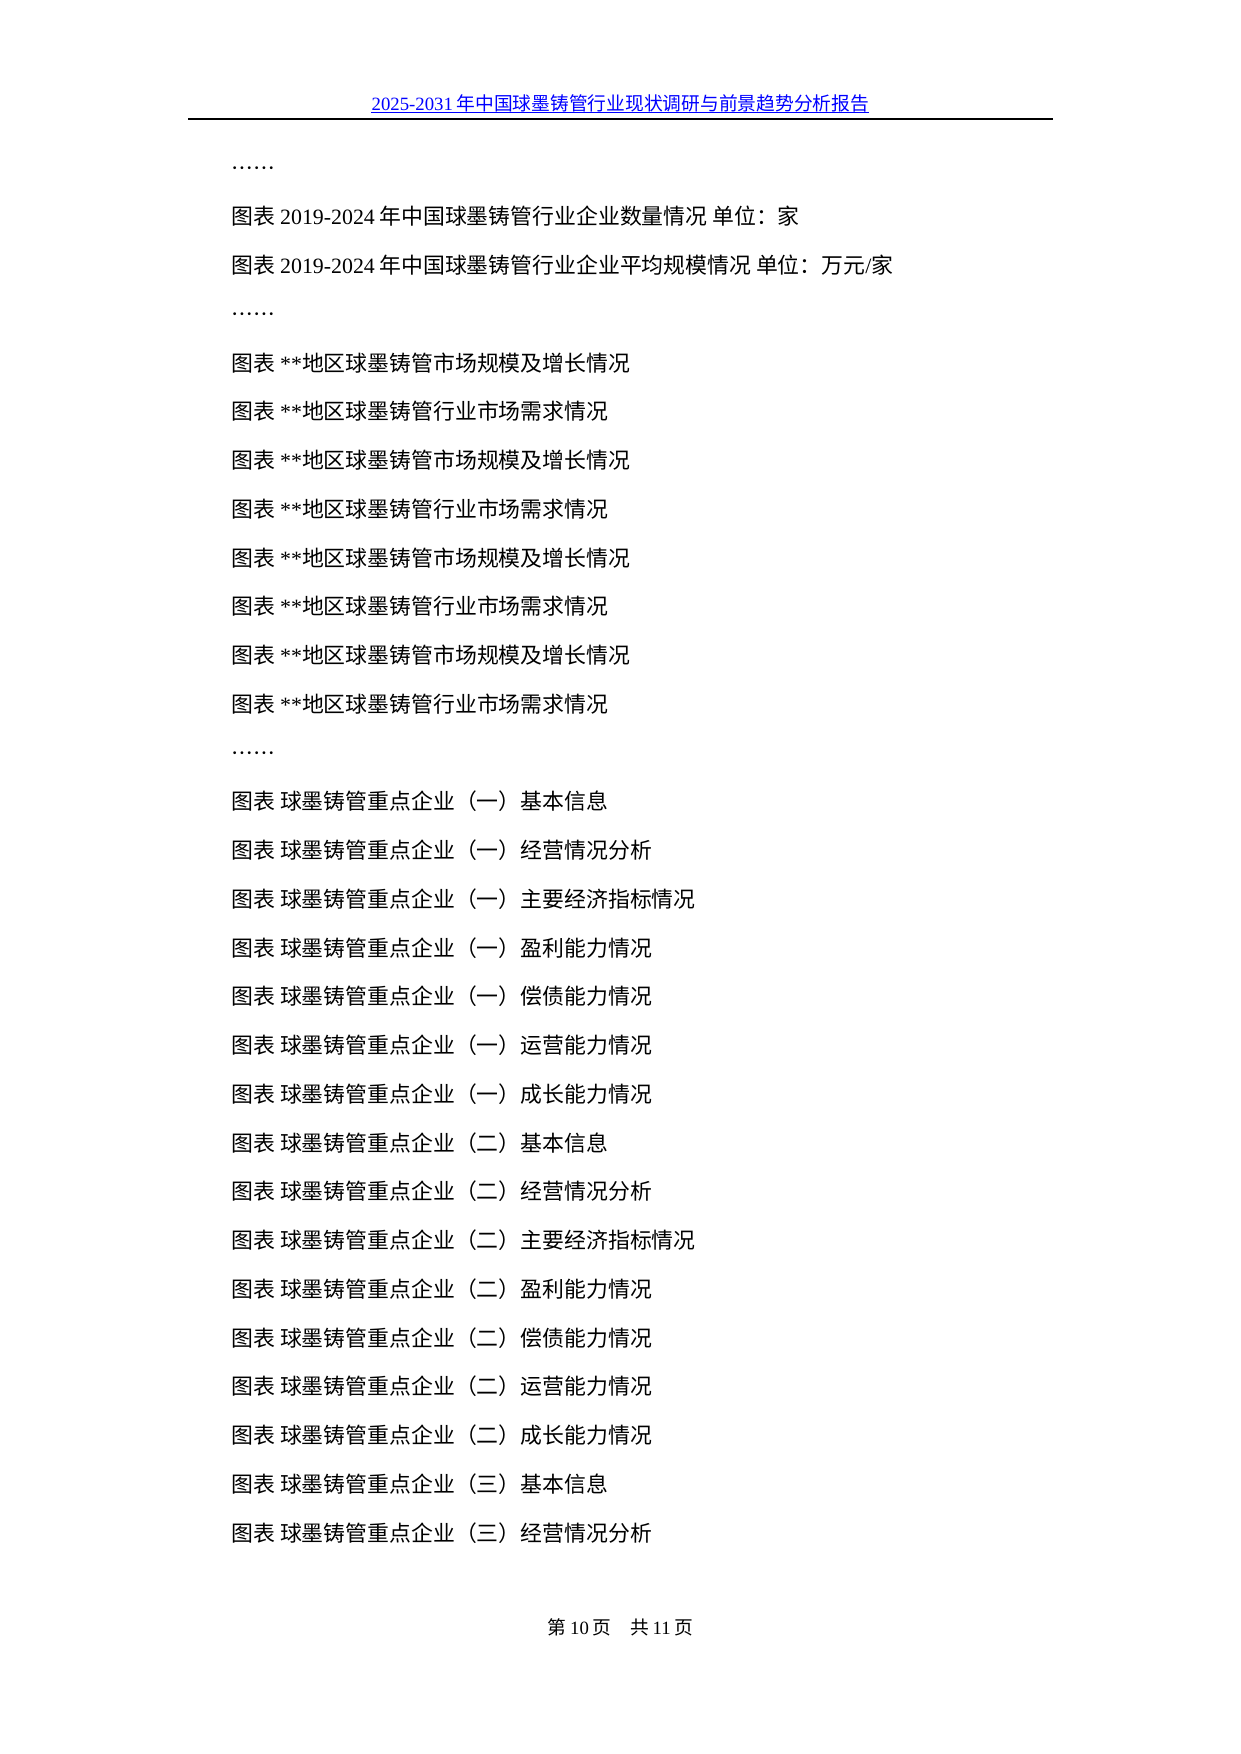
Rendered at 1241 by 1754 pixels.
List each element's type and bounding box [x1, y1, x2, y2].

text [187, 150, 1053, 1548]
